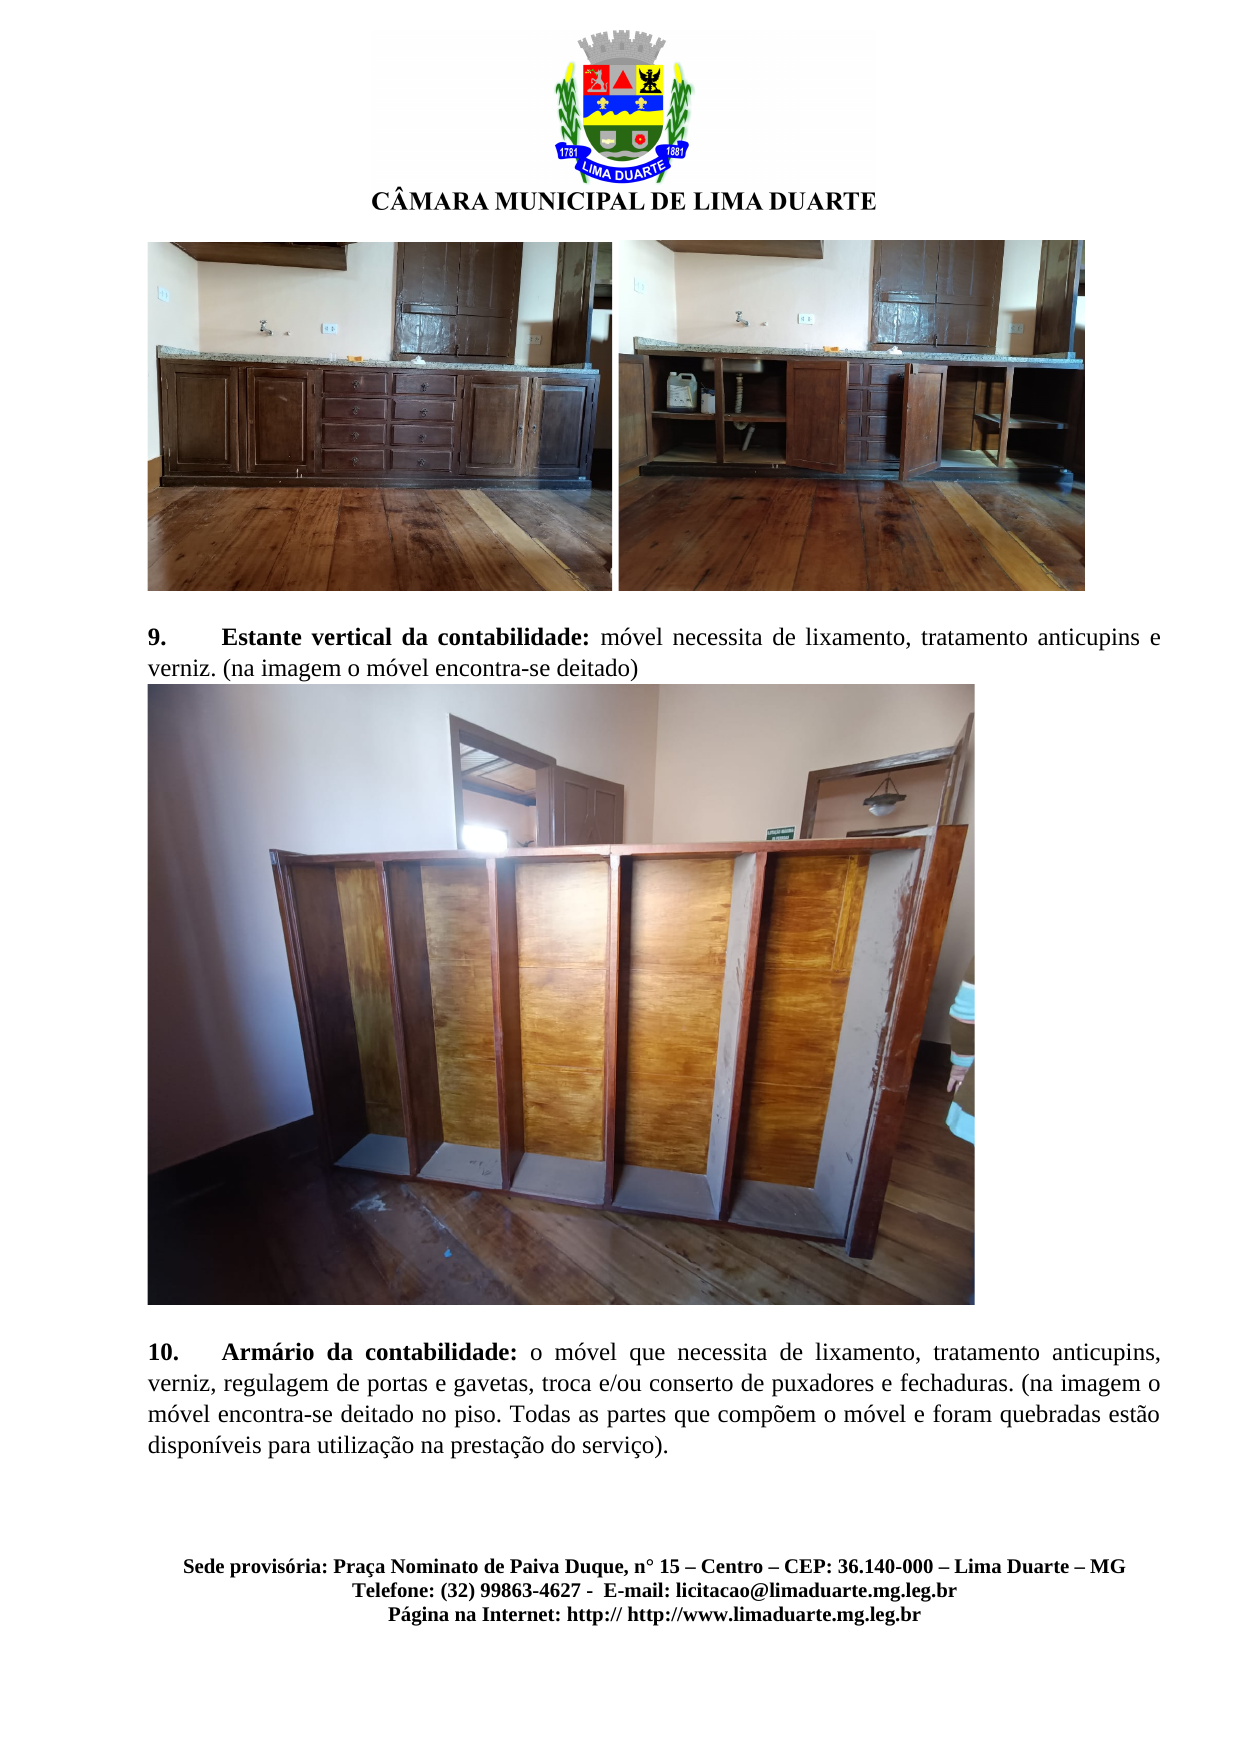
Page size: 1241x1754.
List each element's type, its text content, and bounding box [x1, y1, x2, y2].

list Estante vertical da contabilidade: móvel necessita de lixamento, tratamento anticupins e verniz. (na imagem o móvel encontra-se deitado) [148, 622, 1161, 682]
picture [147, 684, 975, 1305]
list Armário da contabilidade: o móvel que necessita de lixamento, tratamento anticupins, verniz, regulagem de portas e gavetas, troca e/ou conserto de puxadores e fechaduras. (na imagem o móvel encontra-se deitado no piso. Todas as partes que compõem o móvel e foram quebradas estão disponíveis para utilização na prestação do serviço). [148, 1337, 1161, 1459]
picture [371, 30, 876, 210]
picture [147, 242, 613, 591]
picture [618, 240, 1085, 591]
